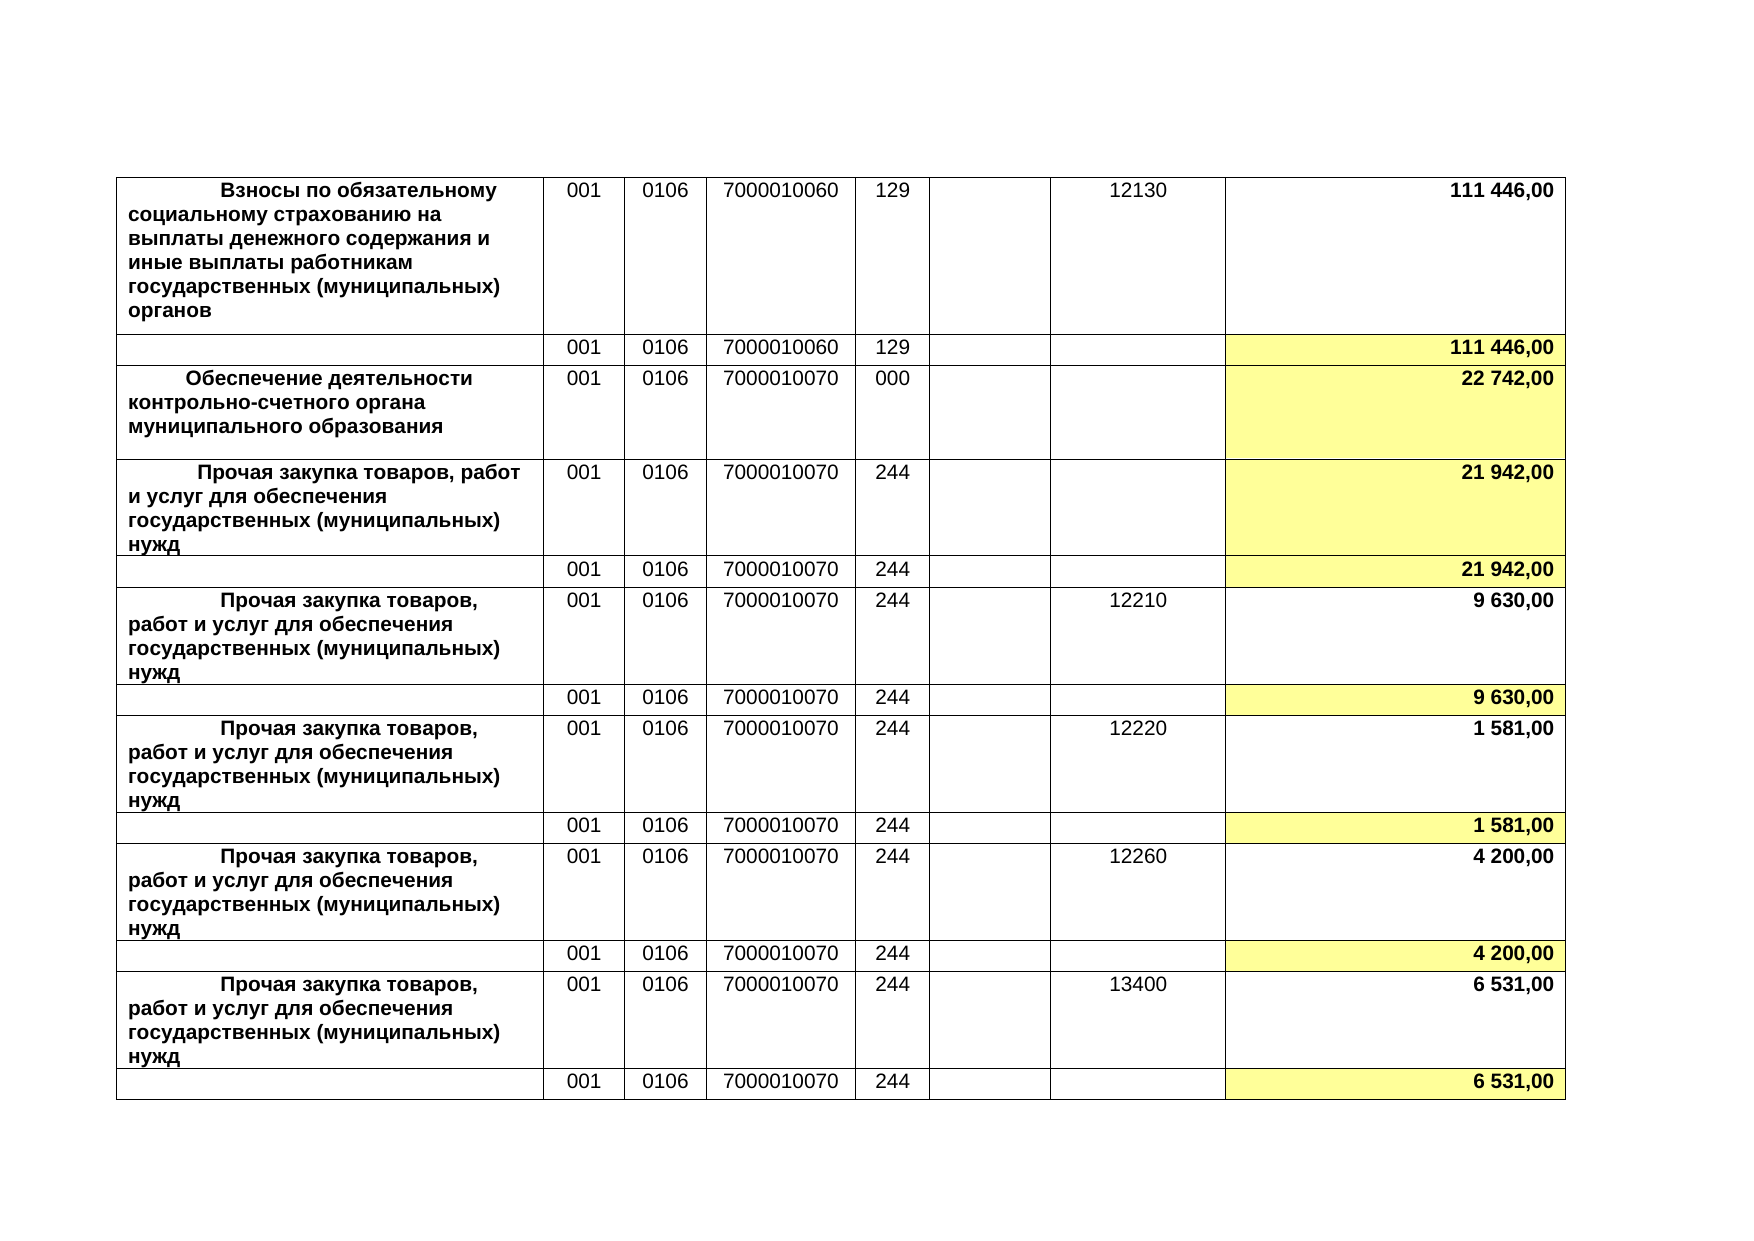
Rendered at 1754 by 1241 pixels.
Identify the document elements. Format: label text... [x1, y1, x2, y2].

table_cell [1051, 556, 1225, 587]
table_cell 0106 [625, 844, 706, 940]
table_cell 7000010070 [707, 1069, 855, 1099]
table_cell 21 942,00 [1226, 460, 1565, 555]
table_cell 7000010070 [707, 366, 855, 458]
table_cell 000 [856, 366, 929, 458]
table_cell 244 [856, 460, 929, 555]
table_cell 129 [856, 335, 929, 365]
table_cell 0106 [625, 941, 706, 971]
table_cell 244 [856, 941, 929, 971]
table_cell [1051, 941, 1225, 971]
table_cell 001 [544, 178, 624, 333]
table_cell 4 200,00 [1226, 844, 1565, 940]
table_cell 4 200,00 [1226, 941, 1565, 971]
table_cell [1051, 1069, 1225, 1099]
table_cell [117, 685, 543, 715]
table_cell [930, 972, 1050, 1068]
table_cell 9 630,00 [1226, 685, 1565, 715]
table_cell 7000010070 [707, 685, 855, 715]
table_cell 0106 [625, 1069, 706, 1099]
table_cell 0106 [625, 556, 706, 587]
table_cell 21 942,00 [1226, 556, 1565, 587]
table_cell 129 [856, 178, 929, 333]
table_cell 7000010060 [707, 178, 855, 333]
table_cell Обеспечение деятельности контрольно-счетного органа муниципального образования [117, 366, 543, 458]
table_cell [1051, 335, 1225, 365]
table_cell Прочая закупка товаров, работ и услуг для обеспечения государственных (муниципальных) нужд [117, 716, 543, 812]
table_cell 0106 [625, 460, 706, 555]
table_cell 9 630,00 [1226, 588, 1565, 683]
table_cell 0106 [625, 972, 706, 1068]
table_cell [117, 178, 543, 333]
table_cell [930, 335, 1050, 365]
table_cell 244 [856, 1069, 929, 1099]
table_cell 244 [856, 716, 929, 812]
table_cell [1051, 366, 1225, 458]
table_cell [930, 813, 1050, 843]
table_cell [930, 685, 1050, 715]
table_cell [930, 556, 1050, 587]
table_cell 7000010070 [707, 588, 855, 683]
table_cell [117, 813, 543, 843]
table_cell 0106 [625, 335, 706, 365]
table_cell 12220 [1051, 716, 1225, 812]
table_cell 7000010070 [707, 556, 855, 587]
table_cell Прочая закупка товаров, работ и услуг для обеспечения государственных (муниципальных) нужд [117, 844, 543, 940]
table_cell 001 [544, 335, 624, 365]
table_cell 0106 [625, 716, 706, 812]
table_cell 7000010070 [707, 460, 855, 555]
table_cell 244 [856, 556, 929, 587]
table_cell 7000010070 [707, 941, 855, 971]
table_cell 12210 [1051, 588, 1225, 683]
table_cell [1051, 460, 1225, 555]
table_cell 244 [856, 844, 929, 940]
table_cell 6 531,00 [1226, 1069, 1565, 1099]
table_cell 001 [544, 813, 624, 843]
table_cell 12260 [1051, 844, 1225, 940]
table_cell 001 [544, 366, 624, 458]
table_cell [117, 1069, 543, 1099]
table_cell 001 [544, 716, 624, 812]
table_cell 111 446,00 [1226, 178, 1565, 333]
table_cell [117, 556, 543, 587]
table_cell Прочая закупка товаров, работ и услуг для обеспечения государственных (муниципальных) нужд [117, 460, 543, 555]
table_cell 0106 [625, 813, 706, 843]
table_cell [930, 588, 1050, 683]
table_cell 001 [544, 844, 624, 940]
table_cell 0106 [625, 588, 706, 683]
table_cell 7000010070 [707, 972, 855, 1068]
table_cell 13400 [1051, 972, 1225, 1068]
table_cell [930, 941, 1050, 971]
table_cell 244 [856, 685, 929, 715]
table_cell [930, 366, 1050, 458]
table_cell [1051, 685, 1225, 715]
table_cell 1 581,00 [1226, 813, 1565, 843]
table_cell 6 531,00 [1226, 972, 1565, 1068]
table_cell 244 [856, 813, 929, 843]
table_cell 0106 [625, 366, 706, 458]
table_cell 244 [856, 972, 929, 1068]
table_cell [930, 1069, 1050, 1099]
table_cell [930, 844, 1050, 940]
table_cell 7000010070 [707, 844, 855, 940]
table_cell 001 [544, 941, 624, 971]
table_cell [930, 716, 1050, 812]
table_cell 111 446,00 [1226, 335, 1565, 365]
table_cell Прочая закупка товаров, работ и услуг для обеспечения государственных (муниципальных) нужд [117, 972, 543, 1068]
table_cell 244 [856, 588, 929, 683]
table_cell 22 742,00 [1226, 366, 1565, 458]
table_cell 7000010070 [707, 716, 855, 812]
table_cell [117, 941, 543, 971]
table_cell [930, 460, 1050, 555]
table_cell 12130 [1051, 178, 1225, 333]
table_cell 001 [544, 1069, 624, 1099]
table_cell 7000010060 [707, 335, 855, 365]
table_cell [117, 335, 543, 365]
table_cell [1051, 813, 1225, 843]
table_cell 1 581,00 [1226, 716, 1565, 812]
table_cell 001 [544, 588, 624, 683]
table_cell 001 [544, 972, 624, 1068]
table_cell 001 [544, 556, 624, 587]
table_cell 0106 [625, 685, 706, 715]
table_cell 001 [544, 460, 624, 555]
table_cell 7000010070 [707, 813, 855, 843]
table_cell [930, 178, 1050, 333]
table_cell 0106 [625, 178, 706, 333]
table_cell 001 [544, 685, 624, 715]
table_cell Прочая закупка товаров, работ и услуг для обеспечения государственных (муниципальных) нужд [117, 588, 543, 683]
